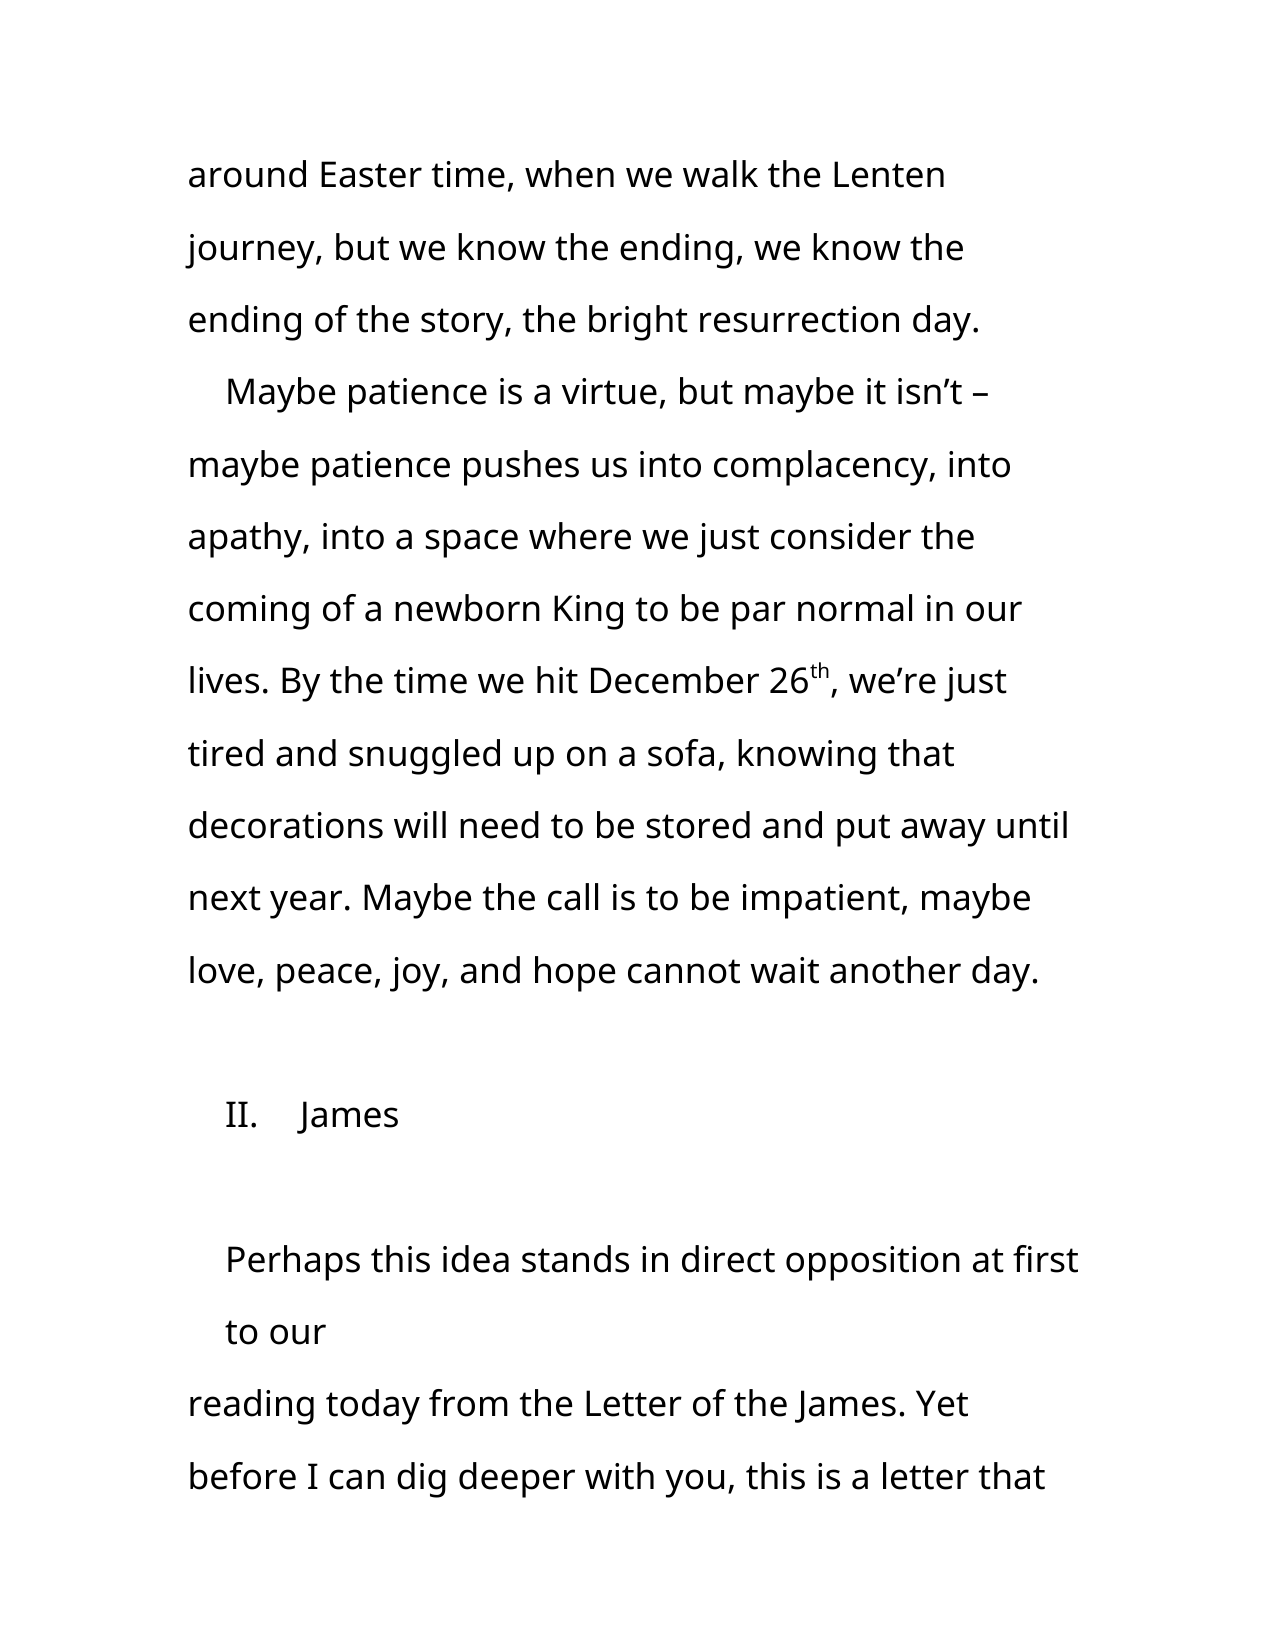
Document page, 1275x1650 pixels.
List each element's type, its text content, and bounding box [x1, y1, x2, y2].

list James [225, 1090, 1087, 1138]
text Perhaps this idea stands in direct opposition at first to our [225, 1234, 1087, 1355]
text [187, 150, 1087, 343]
text Maybe patience is a virtue, but maybe it isn’t – maybe patience pushes us into complacency, into apathy, into a space where we just consider the coming of a newborn King to be par normal in our lives. By the time we hit December 26th, we’re just tired and snuggled up on a sofa, knowing that decorations will need to be stored and put away until next year. Maybe the call is to be impatient, maybe love, peace, joy, and hope cannot wait another day. [187, 367, 1087, 993]
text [187, 1379, 1087, 1499]
